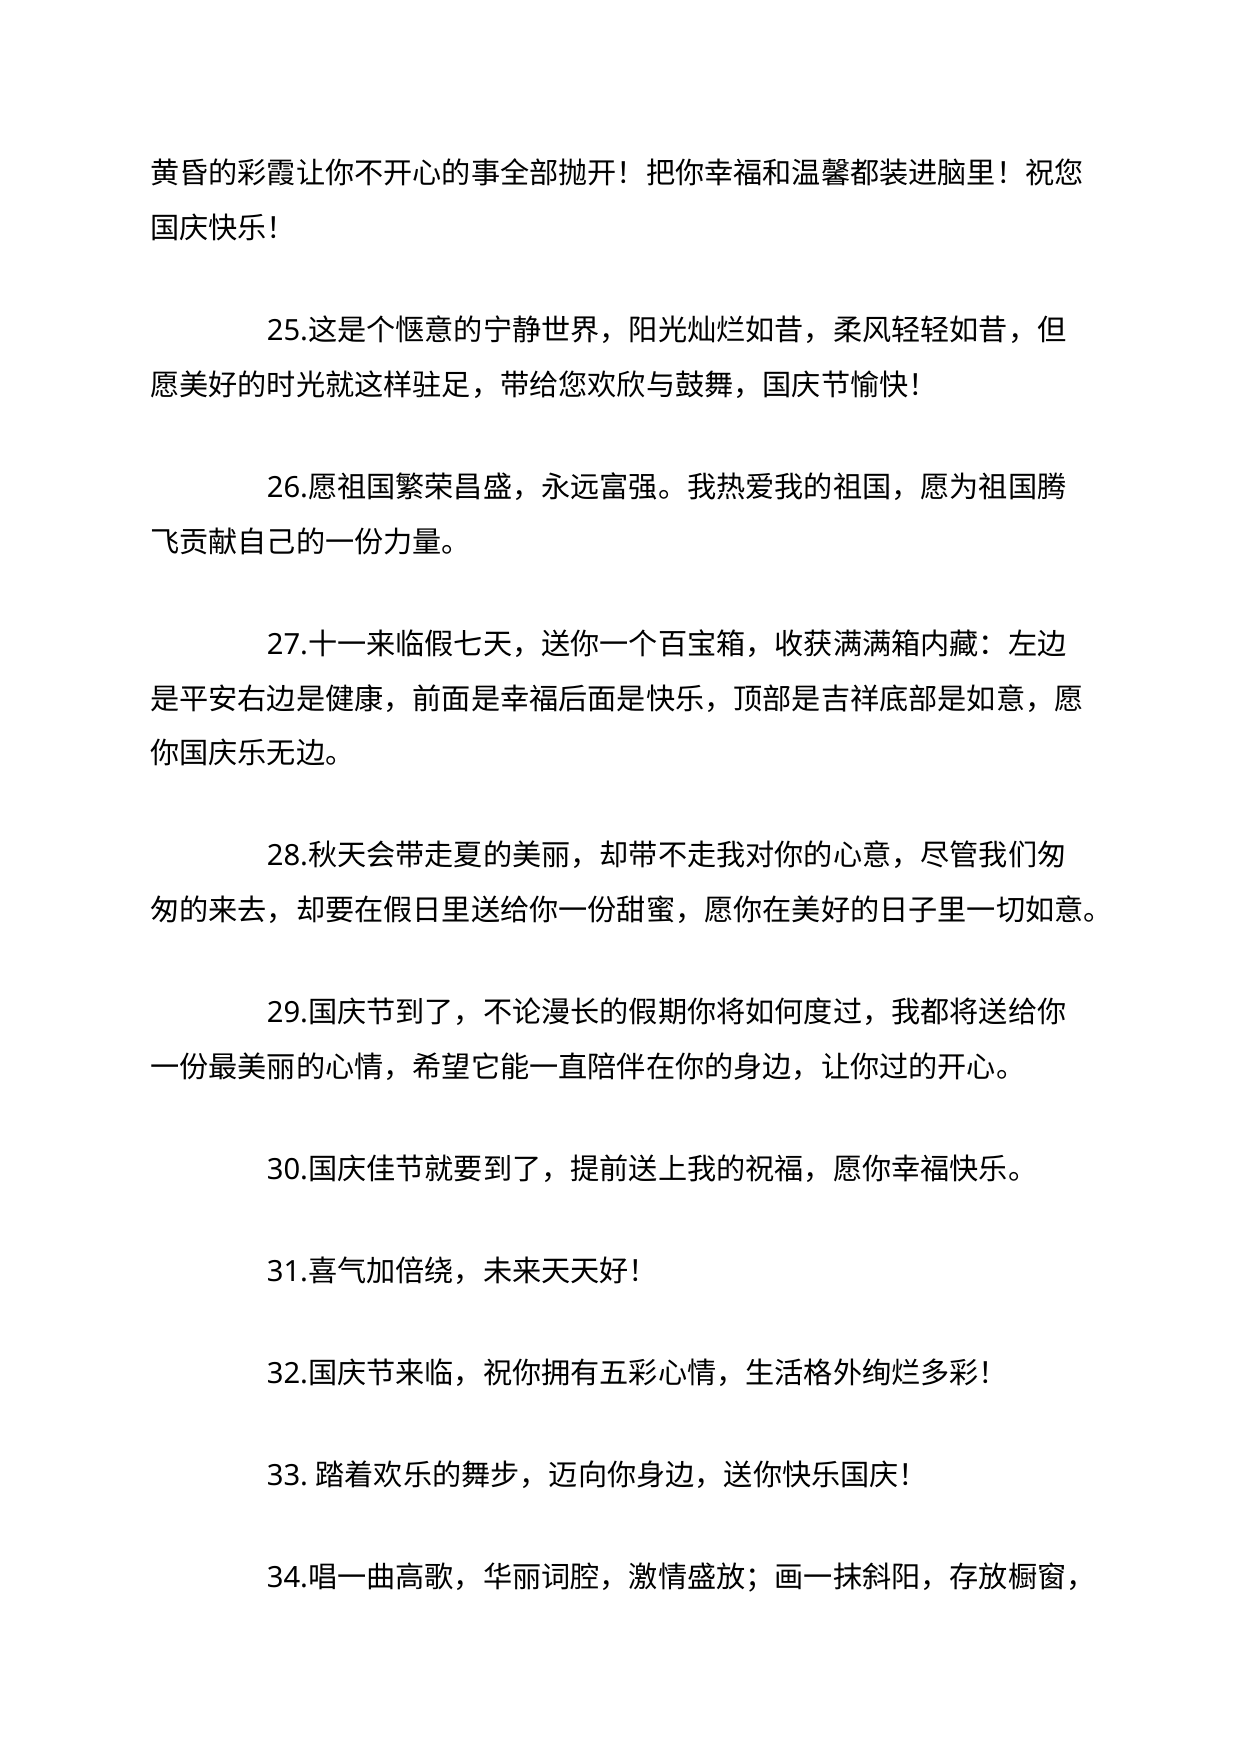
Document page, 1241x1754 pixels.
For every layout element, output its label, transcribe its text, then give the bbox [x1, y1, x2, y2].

text 25.这是个惬意的宁静世界，阳光灿烂如昔，柔风轻轻如昔，但愿美好的时光就这样驻足，带给您欢欣与鼓舞，国庆节愉快！ [150, 307, 1090, 404]
text 26.愿祖国繁荣昌盛，永远富强。我热爱我的祖国，愿为祖国腾飞贡献自己的一份力量。 [150, 463, 1090, 561]
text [150, 1553, 1090, 1596]
text 32.国庆节来临，祝你拥有五彩心情，生活格外绚烂多彩！ [150, 1349, 1090, 1392]
text 30.国庆佳节就要到了，提前送上我的祝福，愿你幸福快乐。 [150, 1145, 1090, 1188]
text 33. 踏着欢乐的舞步，迈向你身边，送你快乐国庆！ [150, 1451, 1090, 1494]
text 27.十一来临假七天，送你一个百宝箱，收获满满箱内藏：左边是平安右边是健康，前面是幸福后面是快乐，顶部是吉祥底部是如意，愿你国庆乐无边。 [150, 620, 1090, 772]
text 28.秋天会带走夏的美丽，却带不走我对你的心意，尽管我们匆匆的来去，却要在假日里送给你一份甜蜜，愿你在美好的日子里一切如意。 [150, 832, 1090, 929]
text 31.喜气加倍绕，未来天天好！ [150, 1247, 1090, 1290]
text 29.国庆节到了，不论漫长的假期你将如何度过，我都将送给你一份最美丽的心情，希望它能一直陪伴在你的身边，让你过的开心。 [150, 989, 1090, 1086]
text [150, 150, 1090, 247]
